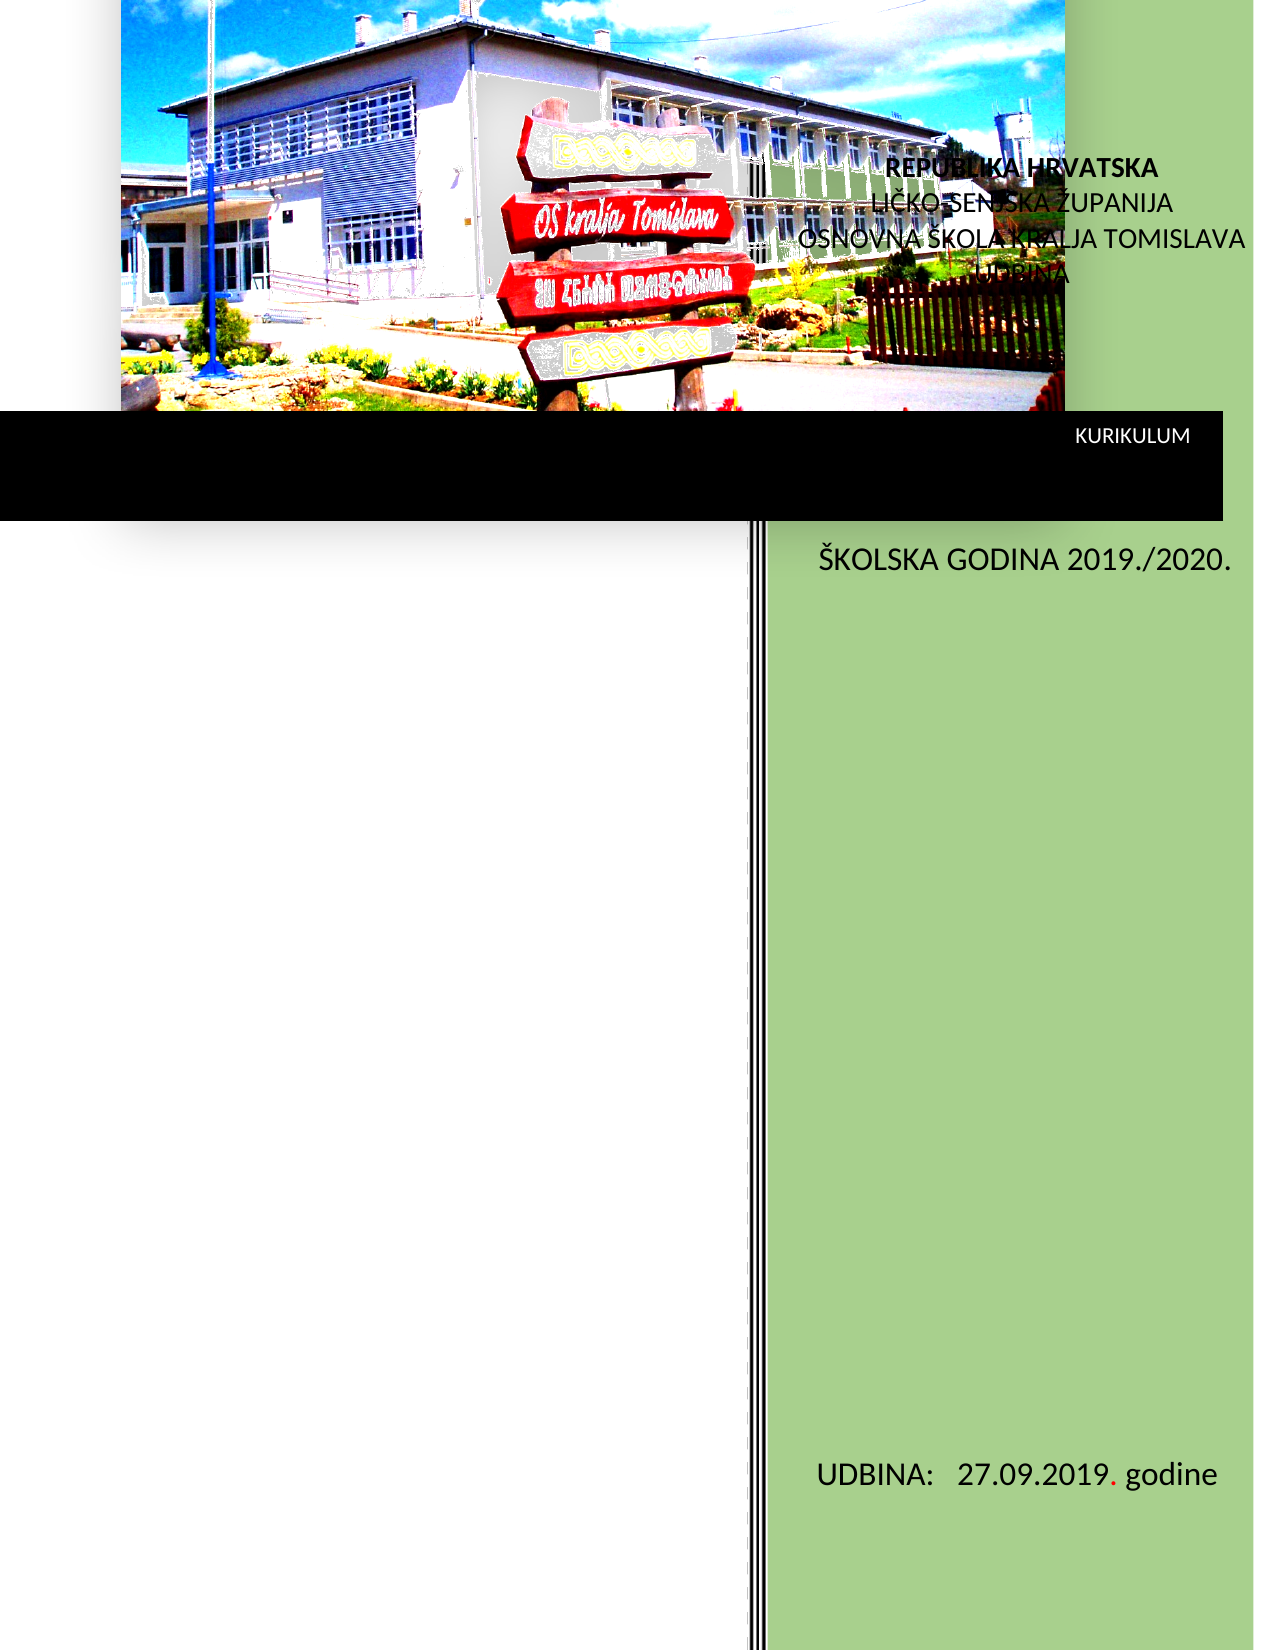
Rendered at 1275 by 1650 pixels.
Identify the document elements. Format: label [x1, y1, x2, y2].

picture [747, 521, 767, 1650]
